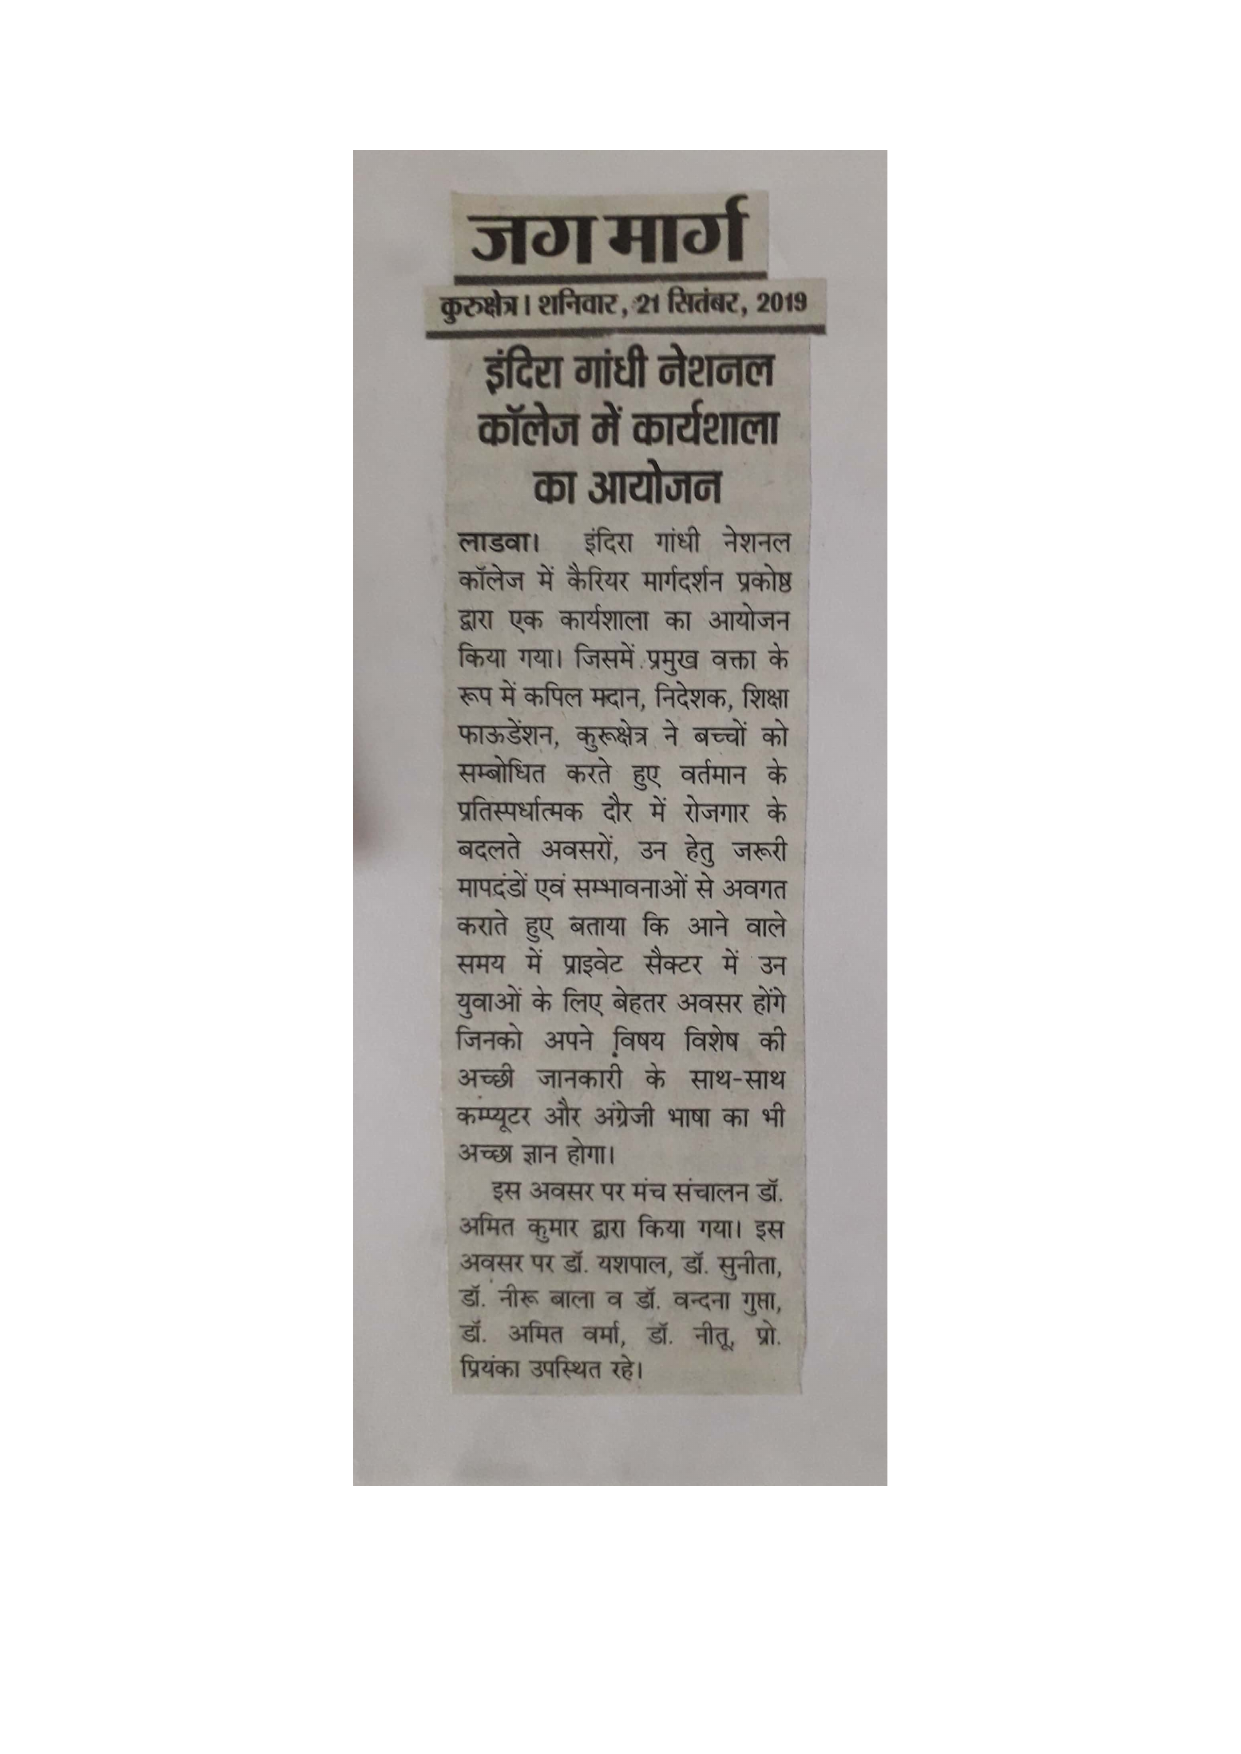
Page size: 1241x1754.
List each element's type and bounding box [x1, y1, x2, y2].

picture [353, 150, 888, 1486]
